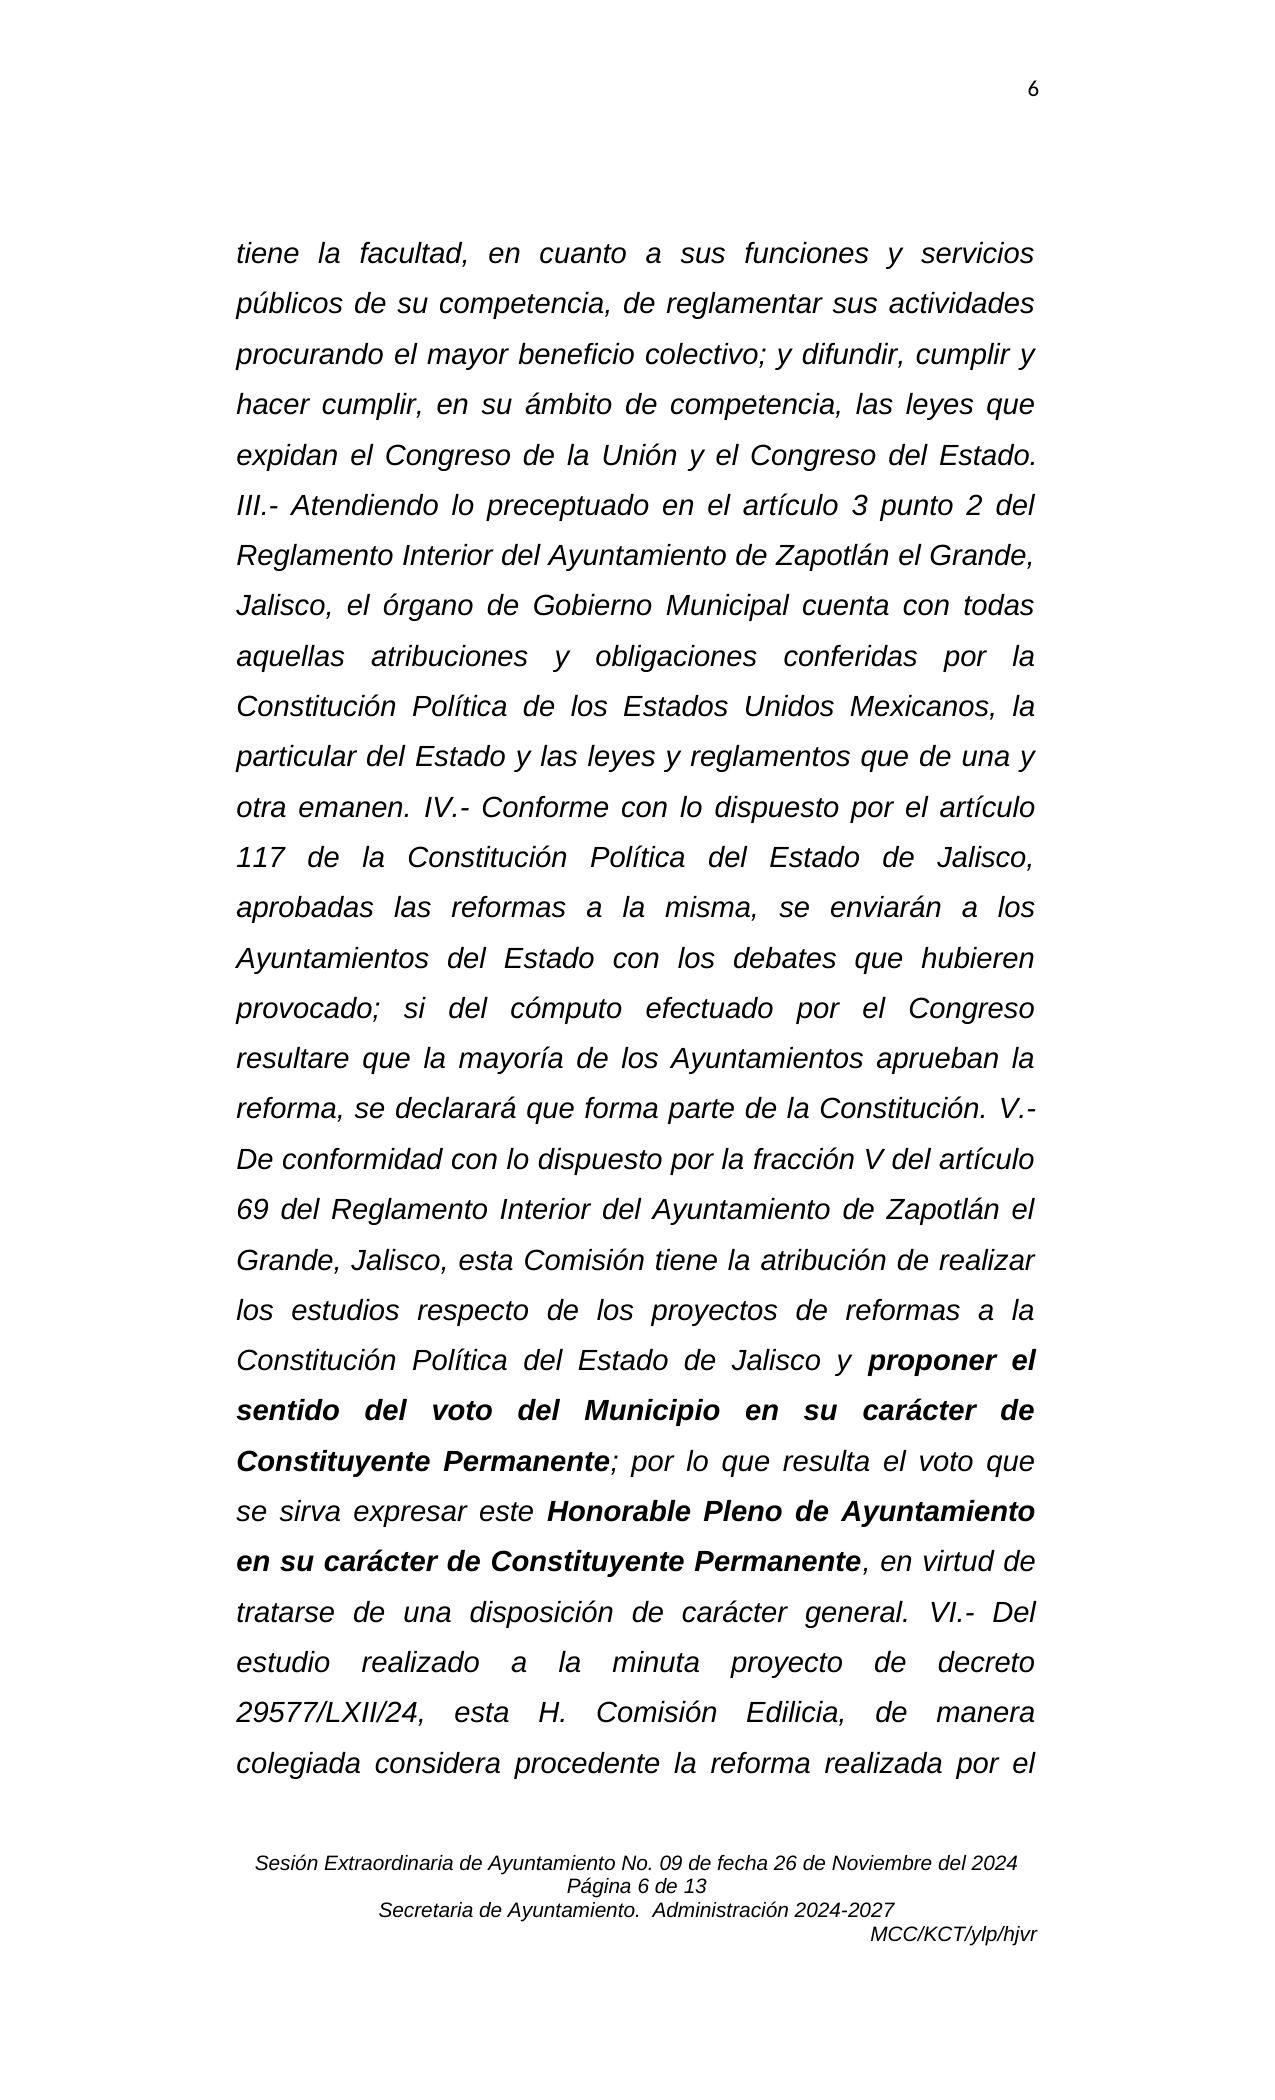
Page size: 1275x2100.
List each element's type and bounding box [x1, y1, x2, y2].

text [236, 236, 1039, 1779]
